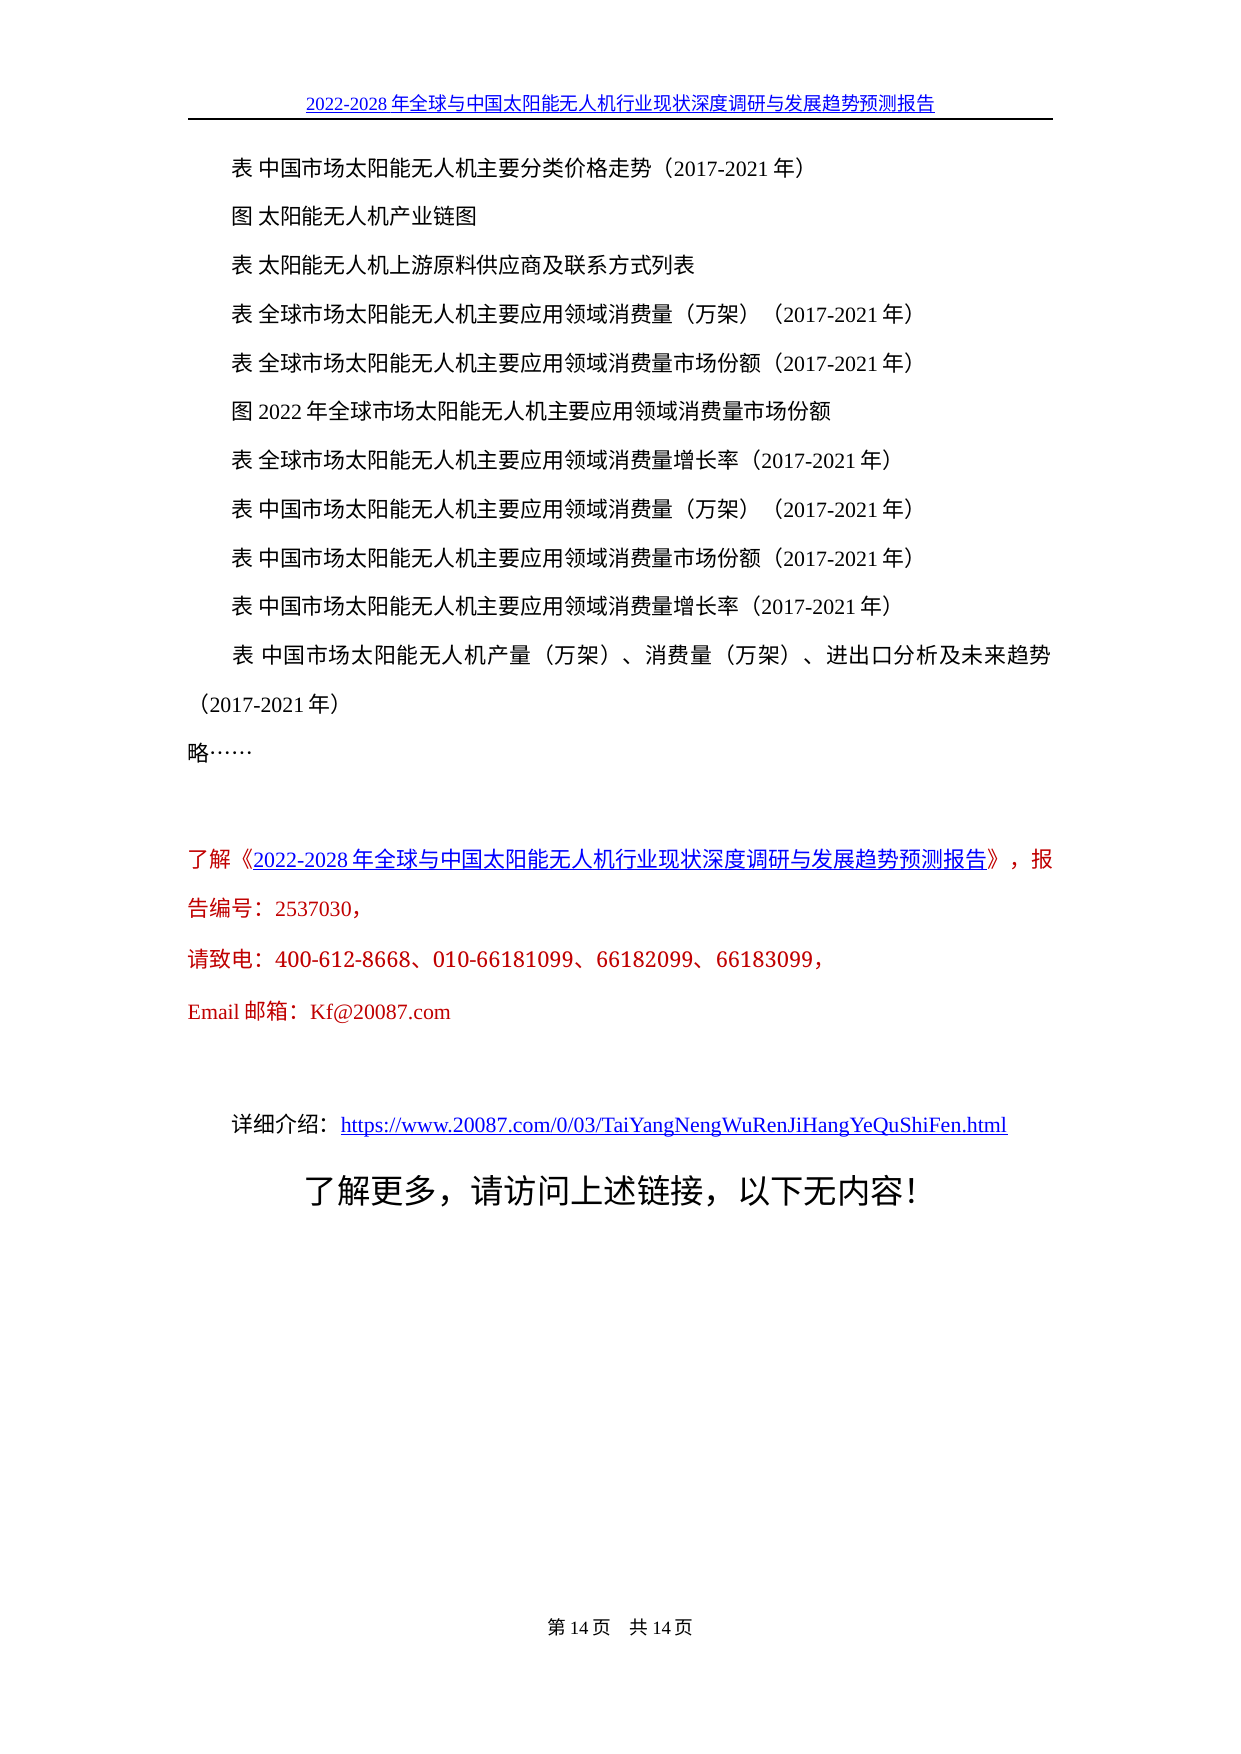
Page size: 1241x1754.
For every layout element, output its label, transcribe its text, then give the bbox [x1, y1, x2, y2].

text 了解《2022-2028年全球与中国太阳能无人机行业现状深度调研与发展趋势预测报告》，报告编号：2537030， [187, 842, 1053, 923]
text 详细介绍：https://www.20087.com/0/03/TaiYangNengWuRenJiHangYeQuShiFen.html [187, 1106, 1053, 1139]
text Email邮箱：Kf@20087.com [187, 993, 1053, 1026]
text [187, 150, 1053, 768]
title 了解更多，请访问上述链接，以下无内容！ [187, 1156, 1053, 1221]
text 请致电：400-612-8668、010-66181099、66182099、66183099， [187, 942, 1053, 974]
